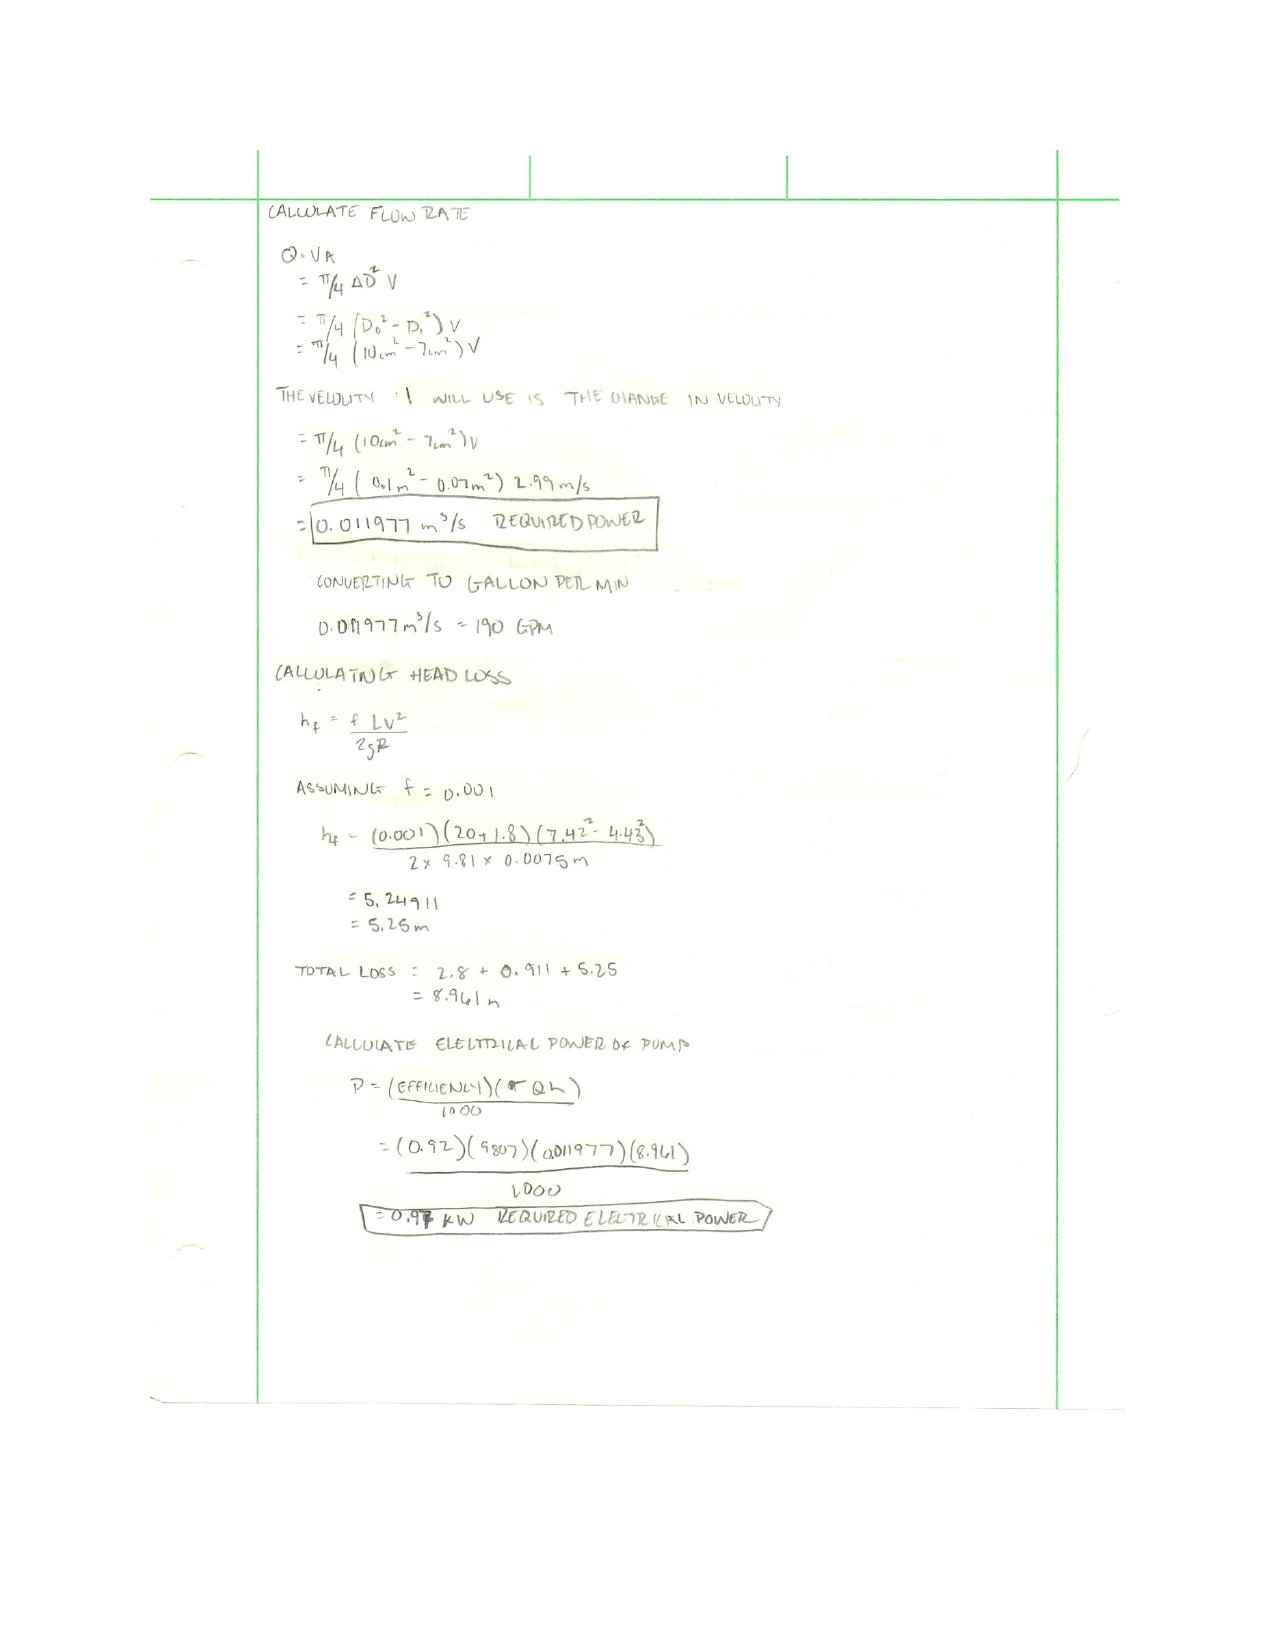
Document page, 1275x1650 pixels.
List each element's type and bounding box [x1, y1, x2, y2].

picture [150, 150, 1125, 1412]
